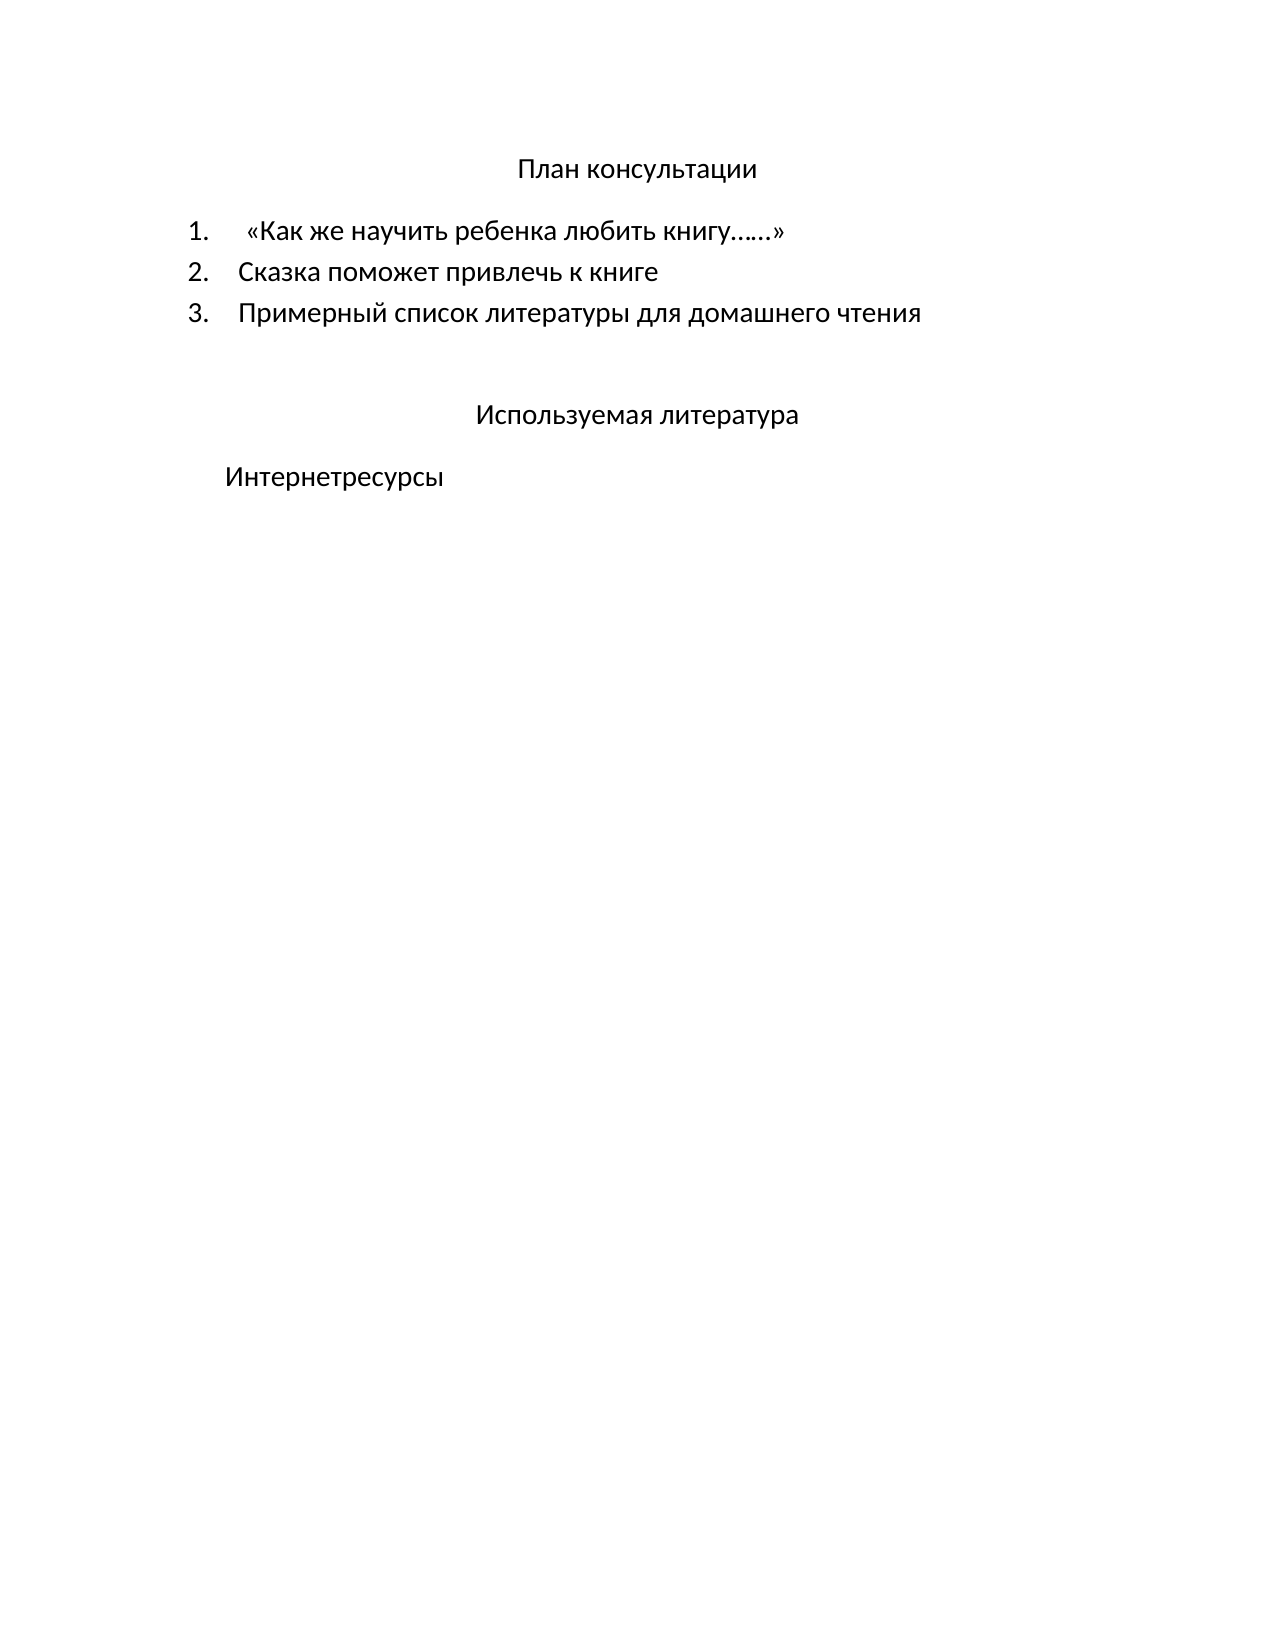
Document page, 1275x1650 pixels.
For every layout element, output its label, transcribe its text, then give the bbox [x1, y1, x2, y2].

list Интернетресурсы [225, 458, 1125, 494]
text План консультации [150, 150, 1125, 186]
list Сказка поможет привлечь к книге [187, 253, 1125, 288]
list «Как же научить ребенка любить книгу……» [187, 212, 1125, 247]
text Используемая литература [150, 396, 1125, 432]
list Примерный список литературы для домашнего чтения [187, 294, 1125, 329]
